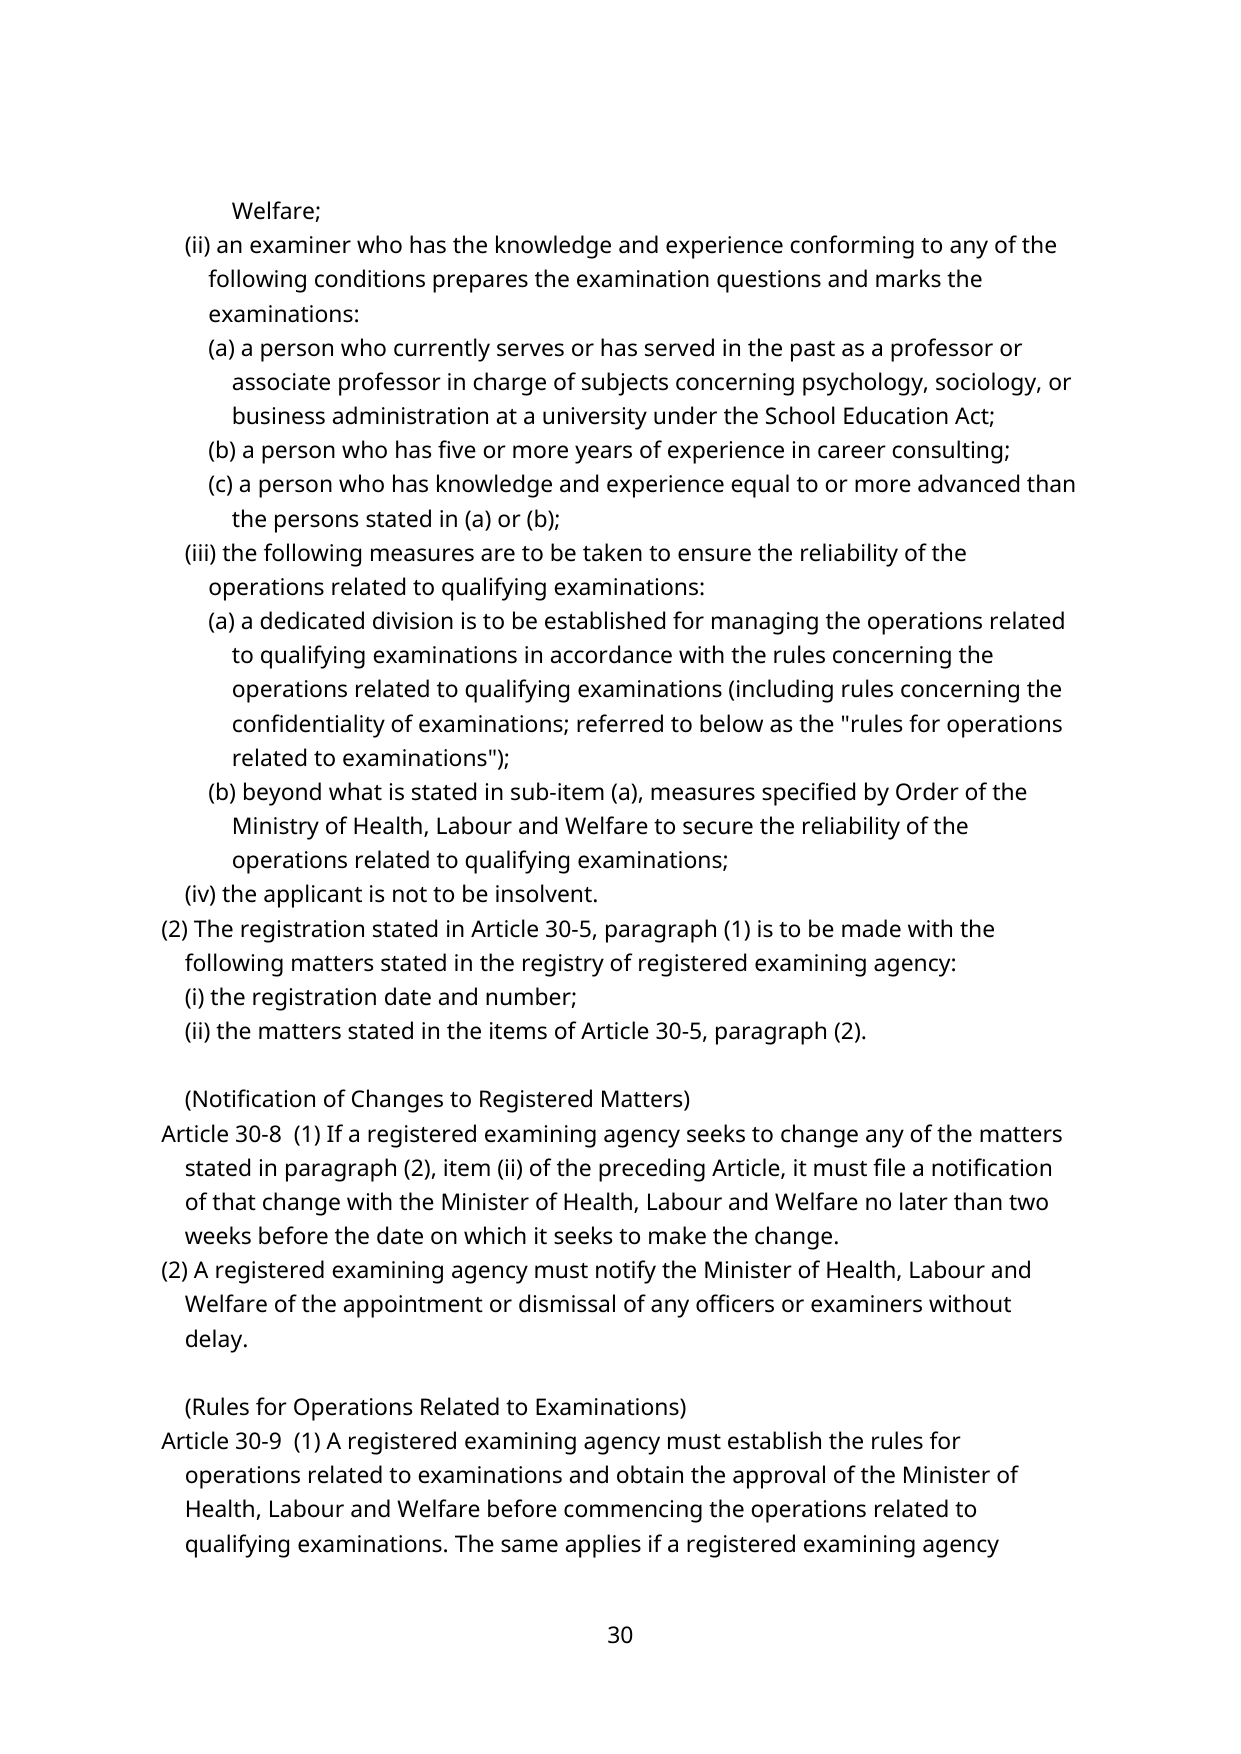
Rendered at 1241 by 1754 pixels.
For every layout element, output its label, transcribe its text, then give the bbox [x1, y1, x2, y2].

text (c) a person who has knowledge and experience equal to or more advanced than the persons stated in (a) or (b); [207, 467, 1079, 535]
text (i) the registration date and number; [184, 979, 1079, 1014]
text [207, 194, 1079, 228]
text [161, 1424, 1079, 1560]
text (Rules for Operations Related to Examinations) [184, 1389, 1079, 1424]
text (a) a dedicated division is to be established for managing the operations related to qualifying examinations in accordance with the rules concerning the operations related to qualifying examinations (including rules concerning the confidentiality of examinations; referred to below as the "rules for operations related to examinations"); [207, 604, 1079, 774]
text (iv) the applicant is not to be insolvent. [184, 877, 1079, 911]
text Article 30-8 (1) If a registered examining agency seeks to change any of the matters stated in paragraph (2), item (ii) of the preceding Article, it must file a notification of that change with the Minister of Health, Labour and Welfare no later than two weeks before the date on which it seeks to make the change. [161, 1116, 1079, 1253]
text (Notification of Changes to Registered Matters) [184, 1082, 1079, 1116]
text (a) a person who currently serves or has served in the past as a professor or associate professor in charge of subjects concerning psychology, sociology, or business administration at a university under the School Education Act; [207, 330, 1079, 433]
text (2) A registered examining agency must notify the Minister of Health, Labour and Welfare of the appointment or dismissal of any officers or examiners without delay. [161, 1253, 1079, 1355]
text (b) a person who has five or more years of experience in career consulting; [207, 433, 1079, 467]
text (2) The registration stated in Article 30-5, paragraph (1) is to be made with the following matters stated in the registry of registered examining agency: [161, 911, 1079, 979]
text (ii) an examiner who has the knowledge and experience conforming to any of the following conditions prepares the examination questions and marks the examinations: [184, 228, 1079, 330]
text (b) beyond what is stated in sub-item (a), measures specified by Order of the Ministry of Health, Labour and Welfare to secure the reliability of the operations related to qualifying examinations; [207, 774, 1079, 877]
text (ii) the matters stated in the items of Article 30-5, paragraph (2). [184, 1014, 1079, 1048]
text (iii) the following measures are to be taken to ensure the reliability of the operations related to qualifying examinations: [184, 535, 1079, 604]
